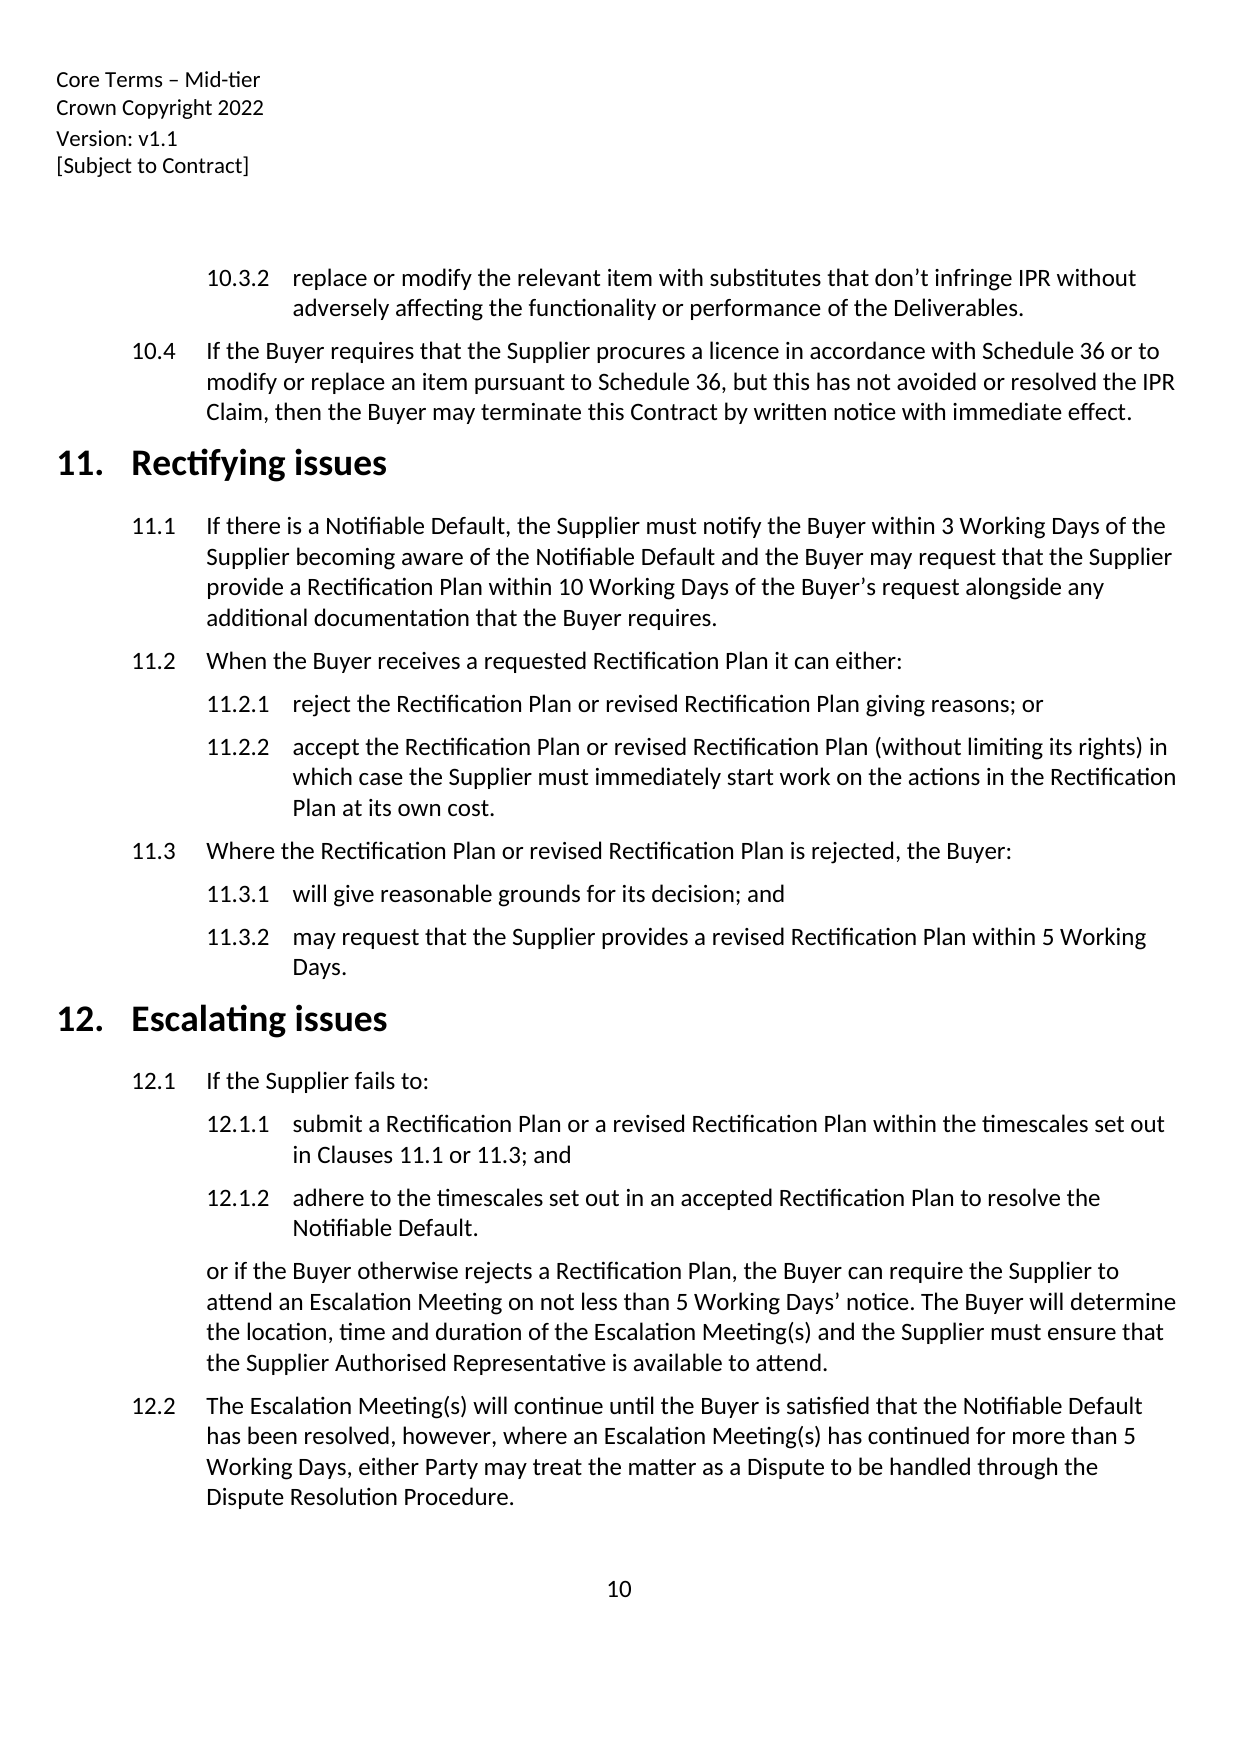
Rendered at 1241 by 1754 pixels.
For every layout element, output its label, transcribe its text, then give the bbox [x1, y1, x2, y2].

subtitle may request that the Supplier provides a revised Rectification Plan within 5 Working Days. [206, 921, 1181, 982]
subtitle submit a Rectification Plan or a revised Rectification Plan within the timescales set out in Clauses 11.1 or 11.3; and [206, 1108, 1181, 1169]
subtitle If the Buyer requires that the Supplier procures a licence in accordance with Schedule 36 or to modify or replace an item pursuant to Schedule 36, but this has not avoided or resolved the IPR Claim, then the Buyer may terminate this Contract by written notice with immediate effect. [131, 335, 1181, 427]
subtitle accept the Rectification Plan or revised Rectification Plan (without limiting its rights) in which case the Supplier must immediately start work on the actions in the Rectification Plan at its own cost. [206, 731, 1181, 822]
subtitle reject the Rectification Plan or revised Rectification Plan giving reasons; or [206, 688, 1181, 718]
subtitle If the Supplier fails to: [131, 1065, 1181, 1096]
subtitle Rectifying issues [56, 439, 1181, 485]
subtitle Escalating issues [56, 994, 1181, 1040]
subtitle will give reasonable grounds for its decision; and [206, 878, 1181, 908]
subtitle replace or modify the relevant item with substitutes that don’t infringe IPR without adversely affecting the functionality or performance of the Deliverables. [206, 262, 1181, 323]
text or if the Buyer otherwise rejects a Rectification Plan, the Buyer can require the Supplier to attend an Escalation Meeting on not less than 5 Working Days’ notice. The Buyer will determine the location, time and duration of the Escalation Meeting(s) and the Supplier must ensure that the Supplier Authorised Representative is available to attend. [206, 1255, 1181, 1377]
subtitle Where the Rectification Plan or revised Rectification Plan is rejected, the Buyer: [131, 835, 1181, 865]
subtitle If there is a Notifiable Default, the Supplier must notify the Buyer within 3 Working Days of the Supplier becoming aware of the Notifiable Default and the Buyer may request that the Supplier provide a Rectification Plan within 10 Working Days of the Buyer’s request alongside any additional documentation that the Buyer requires. [131, 510, 1181, 632]
subtitle The Escalation Meeting(s) will continue until the Buyer is satisfied that the Notifiable Default has been resolved, however, where an Escalation Meeting(s) has continued for more than 5 Working Days, either Party may treat the matter as a Dispute to be handled through the Dispute Resolution Procedure. [131, 1390, 1181, 1512]
subtitle When the Buyer receives a requested Rectification Plan it can either: [131, 645, 1181, 675]
subtitle adhere to the timescales set out in an accepted Rectification Plan to resolve the Notifiable Default. [206, 1182, 1181, 1243]
